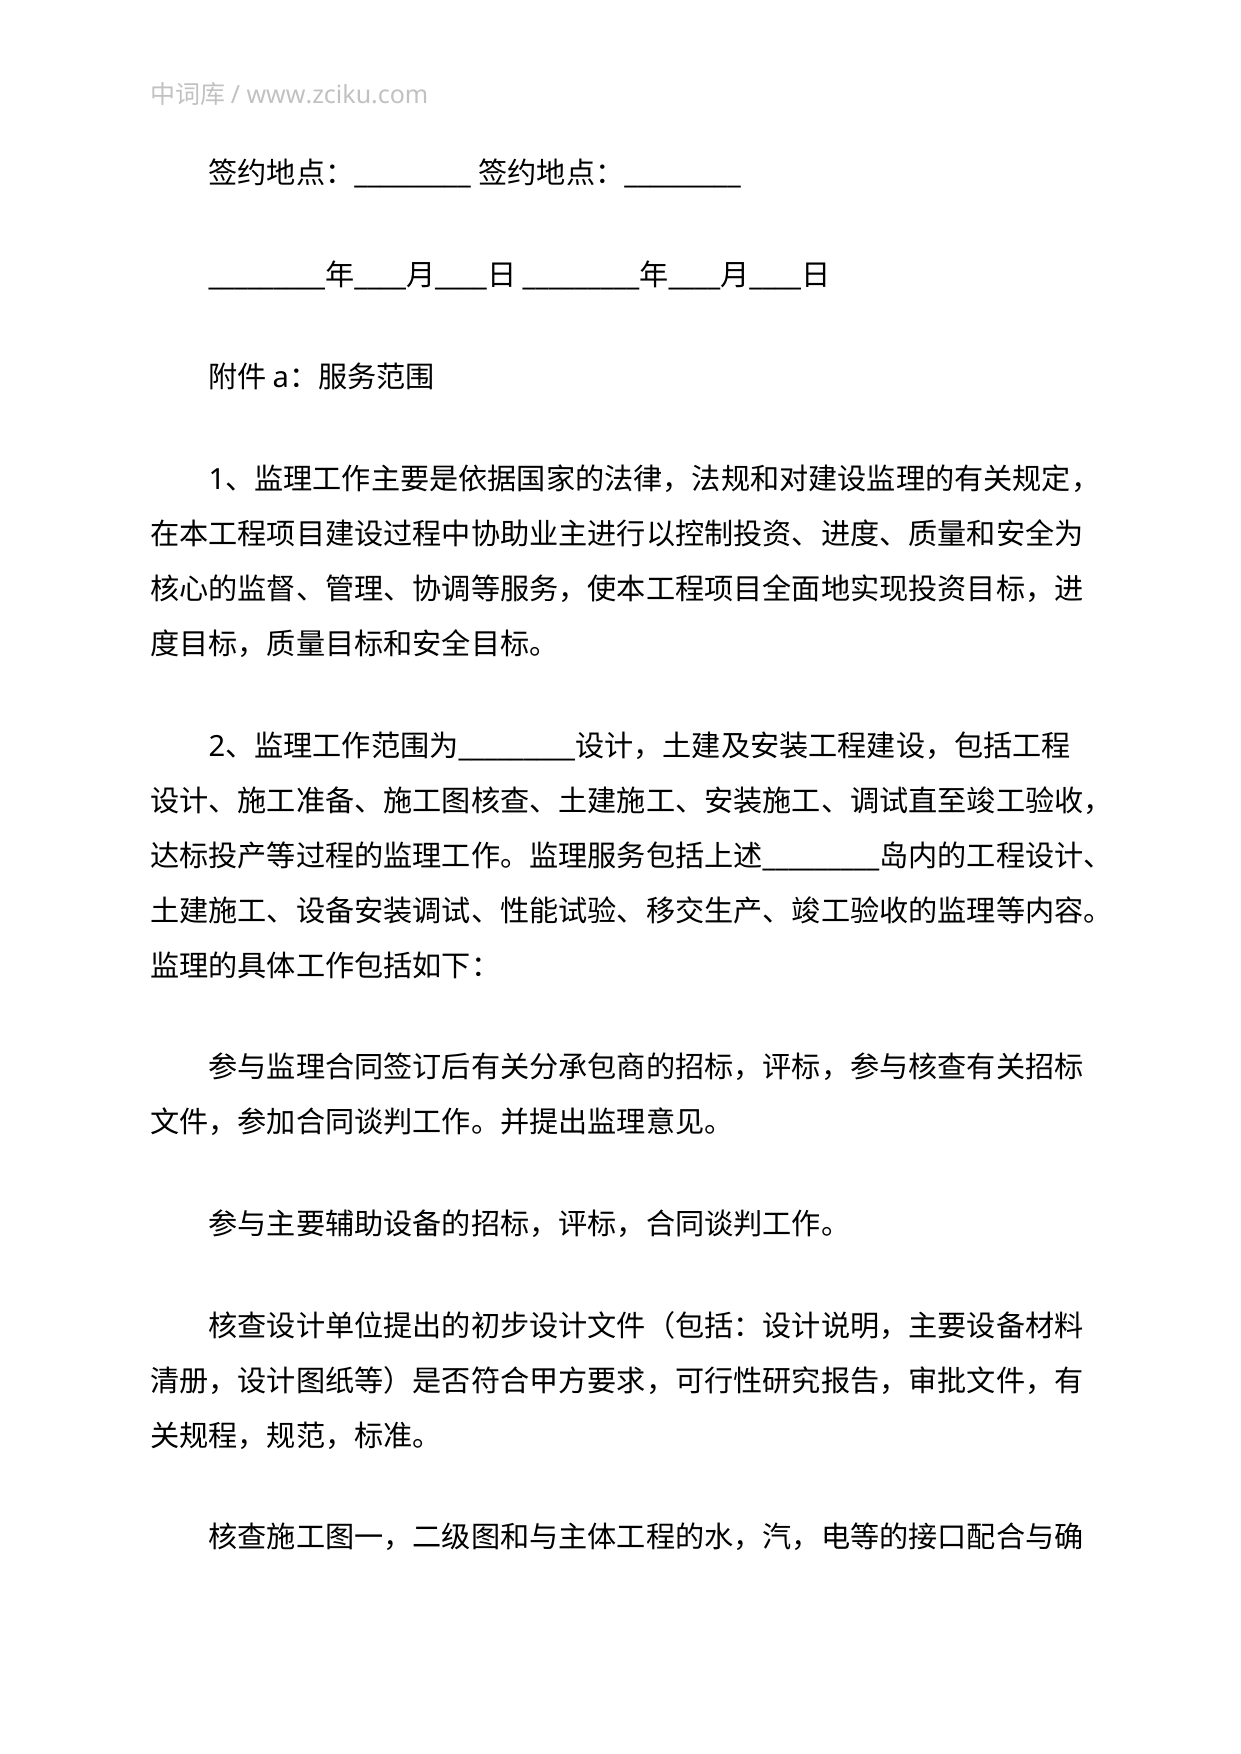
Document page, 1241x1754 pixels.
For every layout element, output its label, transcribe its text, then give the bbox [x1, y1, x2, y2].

text 参与主要辅助设备的招标，评标，合同谈判工作。 [150, 1201, 1090, 1243]
text 签约地点：_________ 签约地点：_________ [150, 150, 1090, 192]
text 参与监理合同签订后有关分承包商的招标，评标，参与核查有关招标文件，参加合同谈判工作。并提出监理意见。 [150, 1044, 1090, 1141]
text _________年____月____日 _________年____月____日 [150, 252, 1090, 294]
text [150, 1514, 1090, 1556]
text 核查设计单位提出的初步设计文件（包括：设计说明，主要设备材料清册，设计图纸等）是否符合甲方要求，可行性研究报告，审批文件，有关规程，规范，标准。 [150, 1302, 1090, 1454]
text 2、监理工作范围为_________设计，土建及安装工程建设，包括工程设计、施工准备、施工图核查、土建施工、安装施工、调试直至竣工验收，达标投产等过程的监理工作。监理服务包括上述_________岛内的工程设计、土建施工、设备安装调试、性能试验、移交生产、竣工验收的监理等内容。监理的具体工作包括如下： [150, 722, 1090, 984]
text 1、监理工作主要是依据国家的法律，法规和对建设监理的有关规定，在本工程项目建设过程中协助业主进行以控制投资、进度、质量和安全为核心的监督、管理、协调等服务，使本工程项目全面地实现投资目标，进度目标，质量目标和安全目标。 [150, 456, 1090, 663]
text 附件a：服务范围 [150, 354, 1090, 396]
